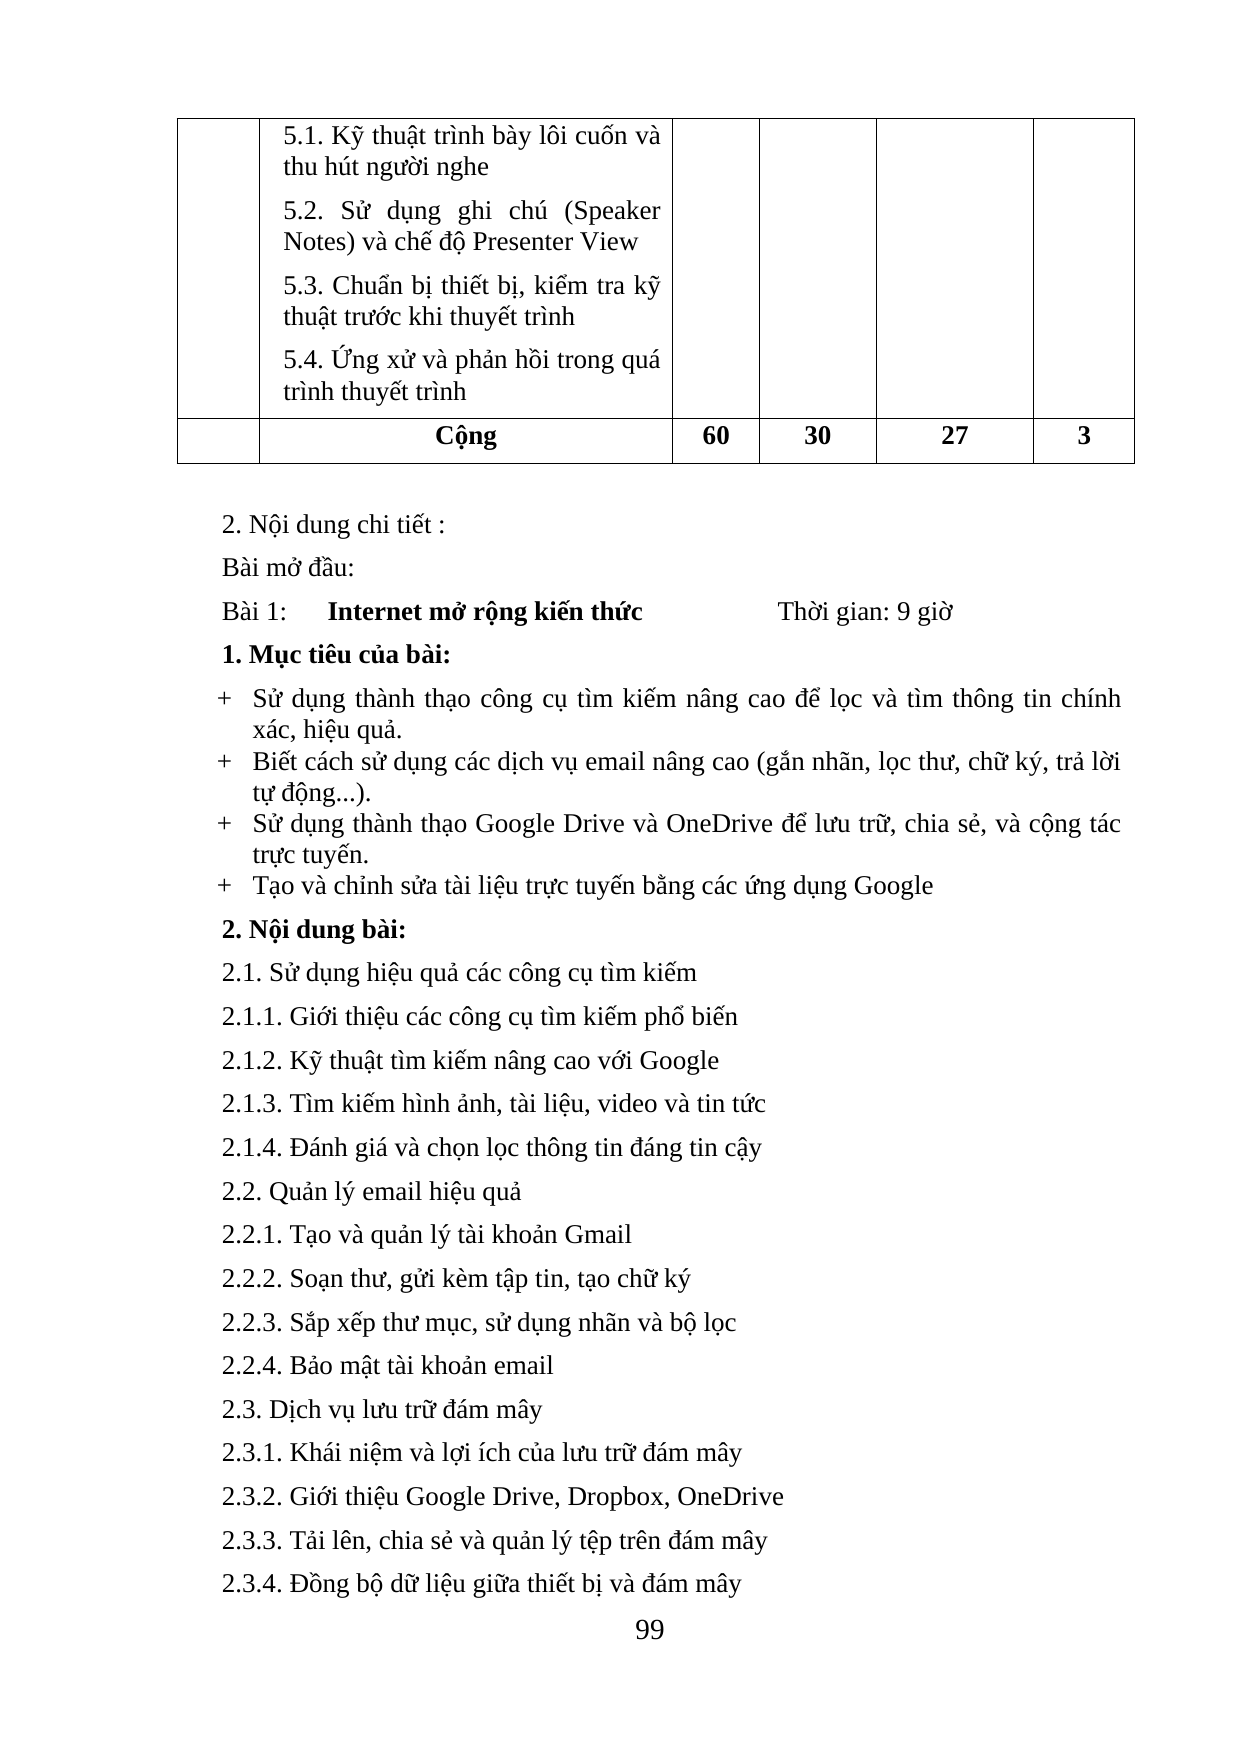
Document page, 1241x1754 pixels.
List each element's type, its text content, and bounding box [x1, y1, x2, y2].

list Tạo và chỉnh sửa tài liệu trực tuyến bằng các ứng dụng Google [215, 869, 1122, 900]
text 2. Nội dung bài: [177, 913, 1122, 944]
text 2.2.3. Sắp xếp thư mục, sử dụng nhãn và bộ lọc [177, 1306, 1122, 1337]
text 2.3.4. Đồng bộ dữ liệu giữa thiết bị và đám mây [177, 1567, 1122, 1599]
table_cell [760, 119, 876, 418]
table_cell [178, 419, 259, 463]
text 2. Nội dung chi tiết : [177, 508, 1122, 539]
text 2.1.2. Kỹ thuật tìm kiếm nâng cao với Google [177, 1044, 1122, 1075]
text 2.3.2. Giới thiệu Google Drive, Dropbox, OneDrive [177, 1480, 1122, 1511]
text Bài mở đầu: [177, 551, 1122, 582]
text 1. Mục tiêu của bài: [177, 639, 1122, 670]
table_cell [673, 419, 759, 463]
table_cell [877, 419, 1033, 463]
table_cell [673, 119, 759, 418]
text 2.1.4. Đánh giá và chọn lọc thông tin đáng tin cậy [177, 1131, 1122, 1162]
text 2.2.1. Tạo và quản lý tài khoản Gmail [177, 1218, 1122, 1249]
list Sử dụng thành thạo Google Drive và OneDrive để lưu trữ, chia sẻ, và cộng tác trực tuyến. [215, 807, 1122, 869]
text 2.3.3. Tải lên, chia sẻ và quản lý tệp trên đám mây [177, 1524, 1122, 1555]
text 2.1.3. Tìm kiếm hình ảnh, tài liệu, video và tin tức [177, 1087, 1122, 1118]
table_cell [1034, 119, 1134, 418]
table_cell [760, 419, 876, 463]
text 2.3.1. Khái niệm và lợi ích của lưu trữ đám mây [177, 1437, 1122, 1468]
text 2.1.1. Giới thiệu các công cụ tìm kiếm phổ biến [177, 1000, 1122, 1031]
list Biết cách sử dụng các dịch vụ email nâng cao (gắn nhãn, lọc thư, chữ ký, trả lời tự động...). [215, 744, 1122, 807]
list Sử dụng thành thạo công cụ tìm kiếm nâng cao để lọc và tìm thông tin chính xác, hiệu quả. [215, 682, 1122, 744]
text 2.2.4. Bảo mật tài khoản email [177, 1349, 1122, 1380]
text 2.1. Sử dụng hiệu quả các công cụ tìm kiếm [177, 956, 1122, 988]
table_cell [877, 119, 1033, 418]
text Bài 1: Internet mở rộng kiến thức Thời gian: 9 giờ [177, 595, 1122, 626]
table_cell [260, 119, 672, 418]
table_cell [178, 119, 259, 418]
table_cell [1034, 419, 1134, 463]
text 2.2. Quản lý email hiệu quả [177, 1175, 1122, 1206]
text 2.2.2. Soạn thư, gửi kèm tập tin, tạo chữ ký [177, 1262, 1122, 1293]
text 2.3. Dịch vụ lưu trữ đám mây [177, 1393, 1122, 1424]
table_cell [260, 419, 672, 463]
